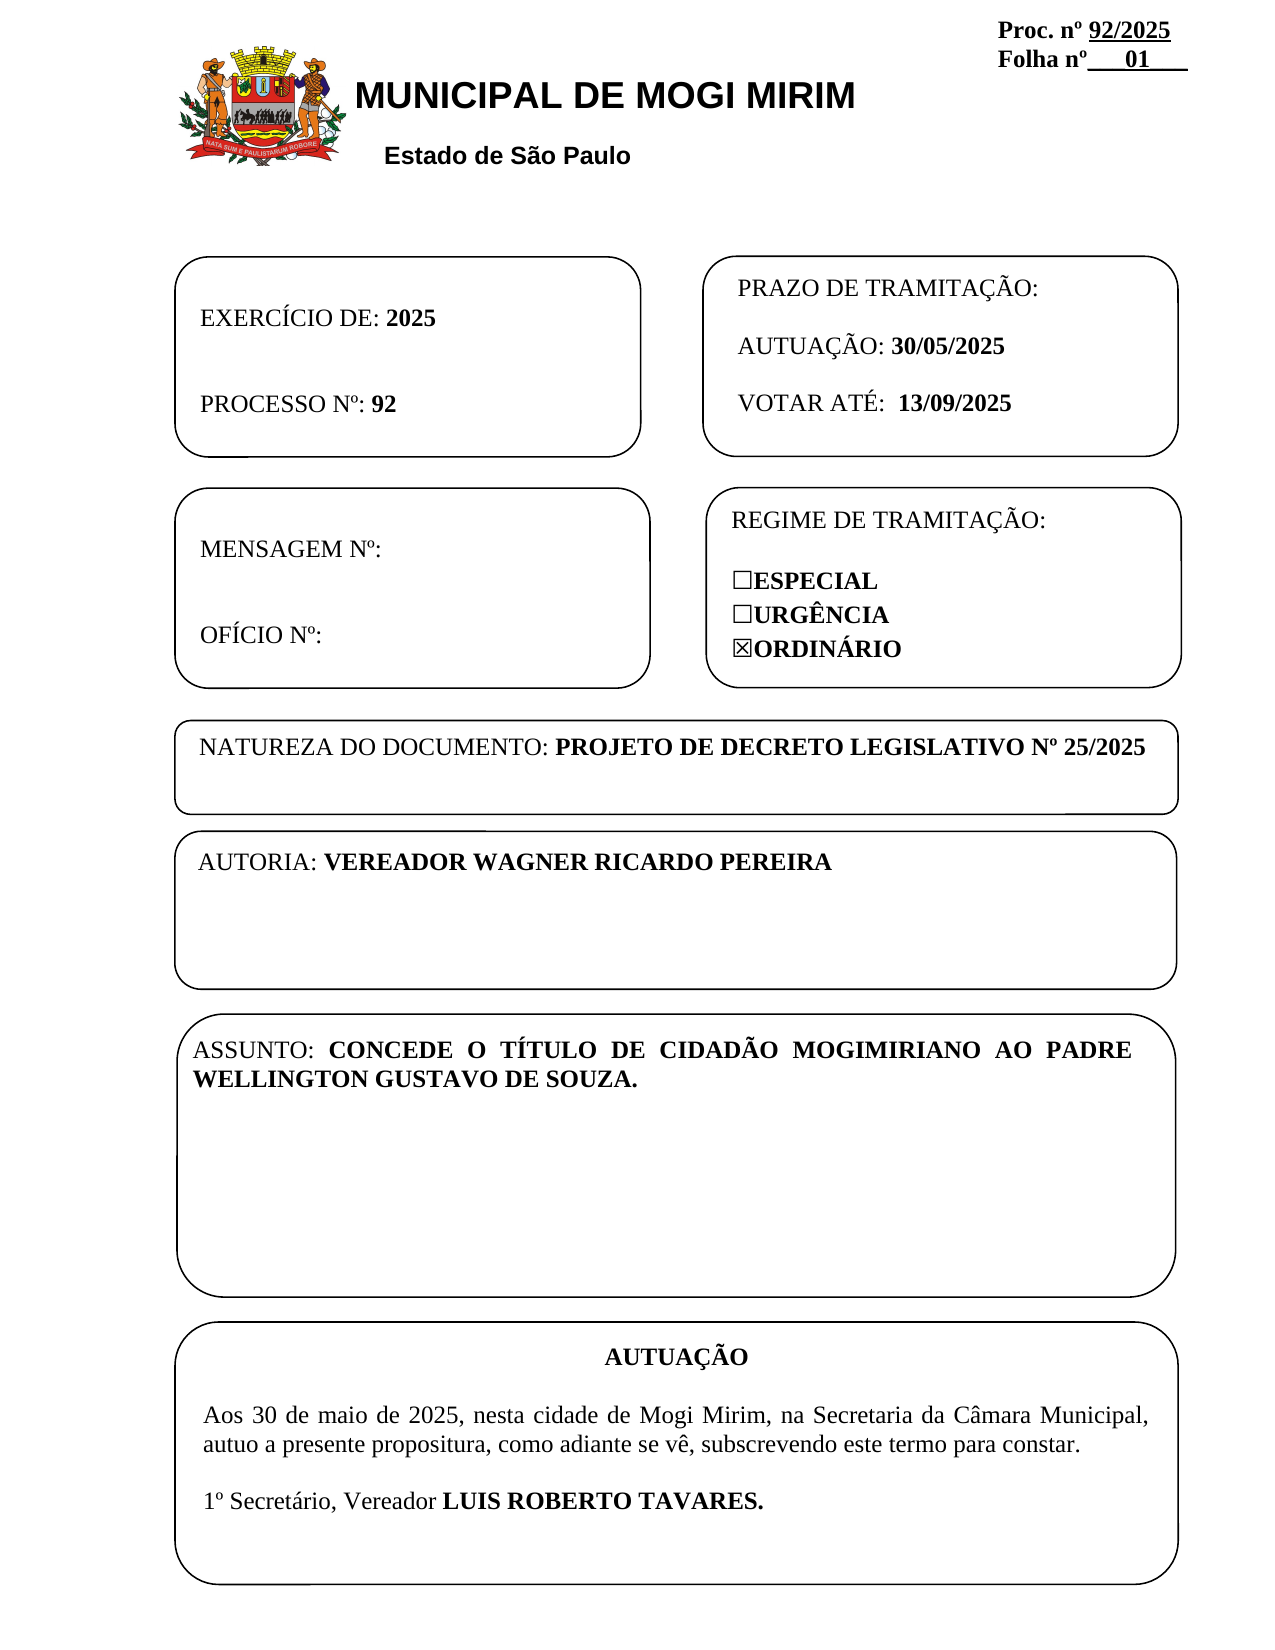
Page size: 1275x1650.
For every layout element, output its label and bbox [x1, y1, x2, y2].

picture [177, 46, 347, 165]
